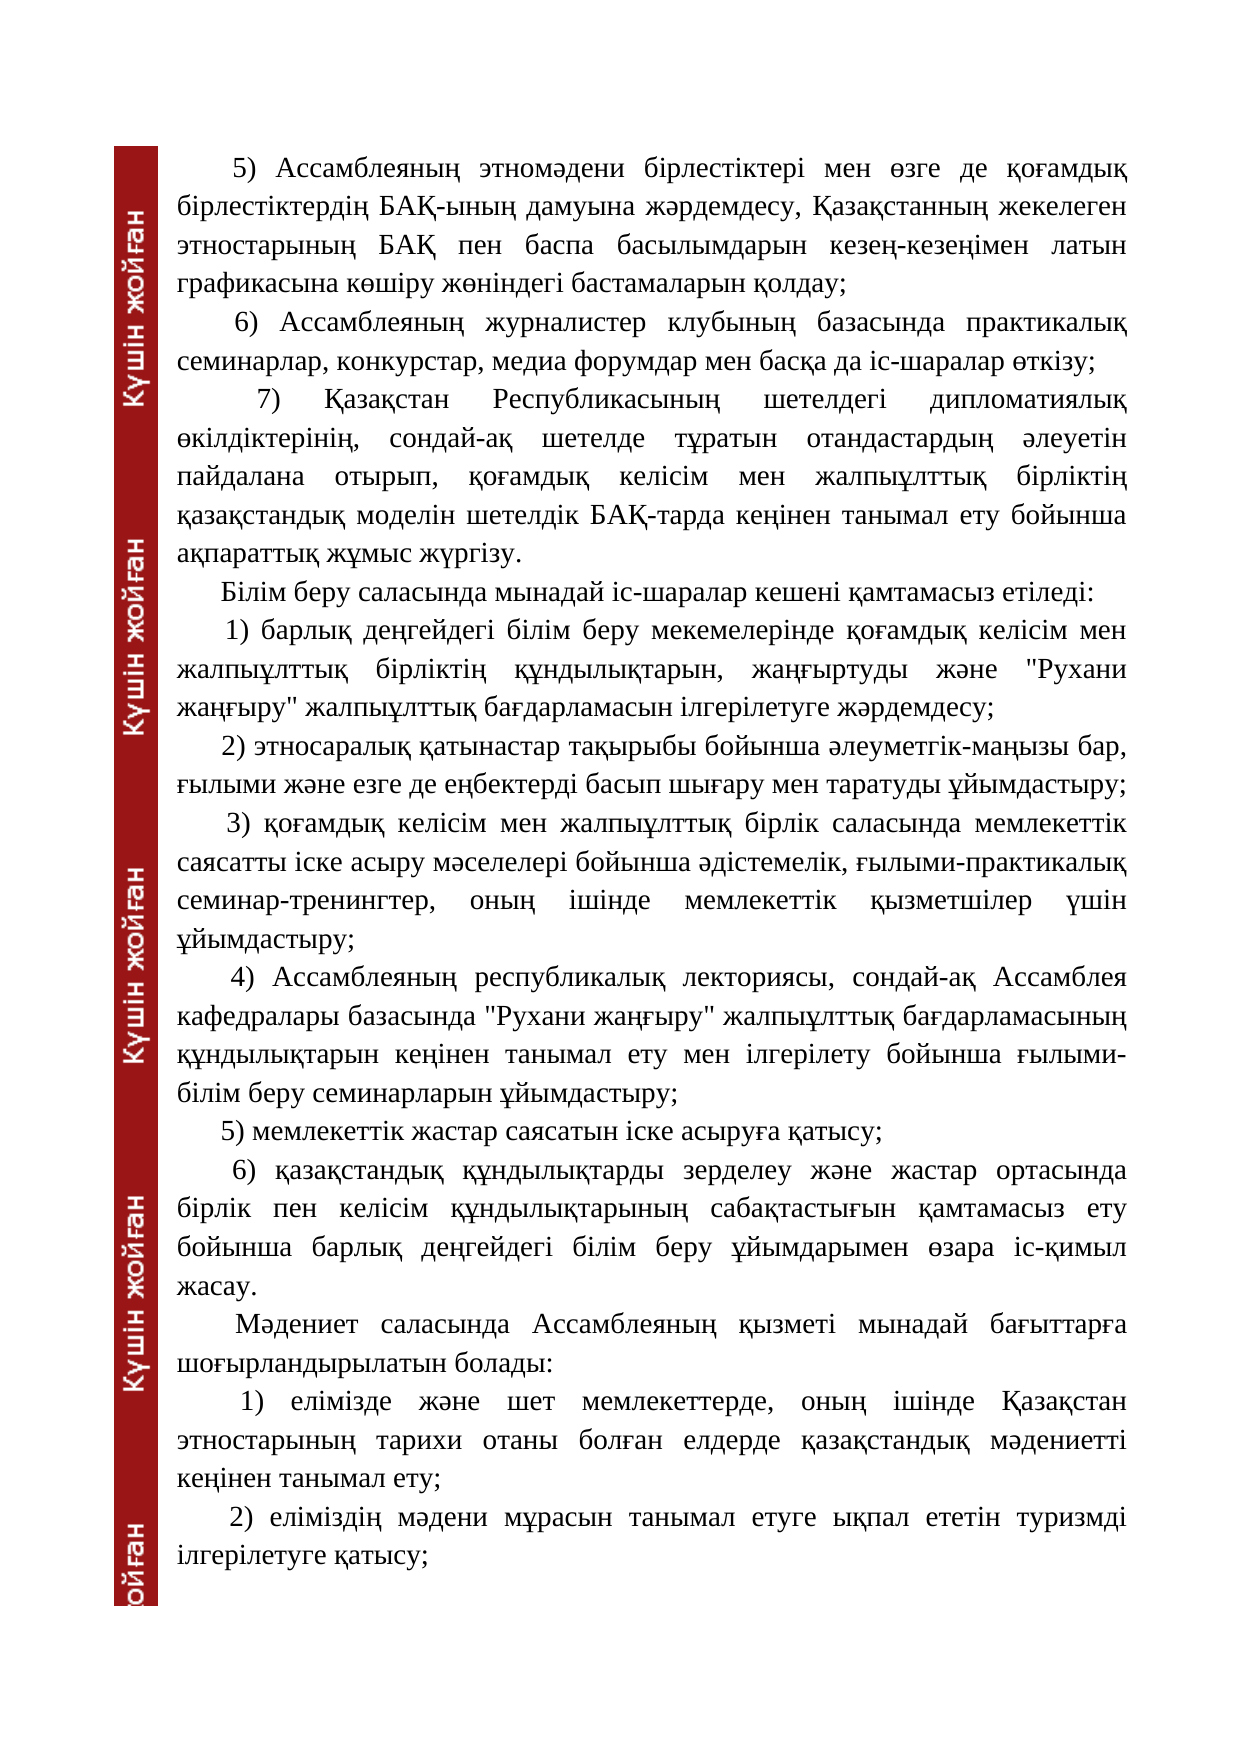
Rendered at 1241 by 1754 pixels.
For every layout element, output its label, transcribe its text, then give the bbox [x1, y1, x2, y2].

text 5) Ассамблеяның этномәдени бірлестіктері мен өзге де қоғамдық бірлестіктердің БАҚ-ының дамуына жәрдемдесу, Қазақстанның жекелеген этностарының БАҚ пен баспа басылымдарын кезең-кезеңімен латын графикасына көшіру жөніндегі бастамаларын қолдау; [112, 150, 1128, 299]
picture [114, 146, 158, 150]
text 1) барлық деңгейдегі білім беру мекемелерінде қоғамдық келісім мен жалпыұлттық бірліктің құндылықтарын, жаңғыртуды және "Рухани жаңғыру" жалпыұлттық бағдарламасын ілгерілетуге жәрдемдесу; [112, 612, 1128, 723]
text 4) Ассамблеяның республикалық лекториясы, сондай-ақ Ассамблея кафедралары базасында "Рухани жаңғыру" жалпыұлттық бағдарламасының құндылықтарын кеңінен танымал ету мен ілгерілету бойынша ғылыми-білім беру семинарларын ұйымдастыру; [112, 959, 1128, 1108]
picture [114, 607, 158, 612]
picture [114, 1571, 158, 1606]
text 2) еліміздің мәдени мұрасын танымал етуге ықпал ететін туризмді ілгерілетуге қатысу; [112, 1499, 1128, 1571]
text 3) қоғамдық келісім мен жалпыұлттық бірлік саласында мемлекеттік саясатты іске асыру мәселелері бойынша әдістемелік, ғылыми-практикалық семинар-тренингтер, оның ішінде мемлекеттік қызметшілер үшін ұйымдастыру; [112, 805, 1128, 954]
text 7) Қазақстан Республикасының шетелдегі дипломатиялық өкілдіктерінің, сондай-ақ шетелде тұратын отандастардың әлеуетін пайдалана отырып, қоғамдық келісім мен жалпыұлттық бірліктің қазақстандық моделін шетелдік БАҚ-тарда кеңінен танымал ету бойынша ақпараттық жұмыс жүргізу. [112, 381, 1128, 569]
text 6) қазақстандық құндылықтарды зерделеу және жастар ортасында бірлік пен келісім құндылықтарының сабақтастығын қамтамасыз ету бойынша барлық деңгейдегі білім беру ұйымдарымен өзара іс-қимыл жасау. [112, 1152, 1128, 1301]
text 1) елімізде және шет мемлекеттерде, оның ішінде Қазақстан этностарының тарихи отаны болған елдерде қазақстандық мәдениетті кеңінен танымал ету; [112, 1383, 1128, 1494]
picture [114, 800, 158, 805]
picture [114, 1147, 158, 1152]
text Білім беру саласында мынадай іс-шаралар кешені қамтамасыз етіледі: [112, 574, 1128, 607]
picture [114, 569, 158, 574]
picture [114, 1108, 158, 1113]
picture [114, 954, 158, 959]
picture [114, 1494, 158, 1499]
picture [114, 299, 158, 304]
text 2) этносаралық қатынастар тақырыбы бойынша әлеуметгік-маңызы бар, ғылыми және езге де еңбектерді басып шығару мен таратуды ұйымдастыру; [112, 728, 1128, 800]
text Мәдениет саласында Ассамблеяның қызметі мынадай бағыттарға шоғырландырылатын болады: [112, 1306, 1128, 1378]
picture [114, 1378, 158, 1383]
picture [114, 723, 158, 728]
picture [114, 376, 158, 381]
text 6) Ассамблеяның журналистер клубының базасында практикалық семинарлар, конкурстар, медиа форумдар мен басқа да іс-шаралар өткізу; [112, 304, 1128, 376]
picture [114, 1301, 158, 1306]
text 5) мемлекеттік жастар саясатын іске асыруға қатысу; [112, 1113, 1128, 1147]
